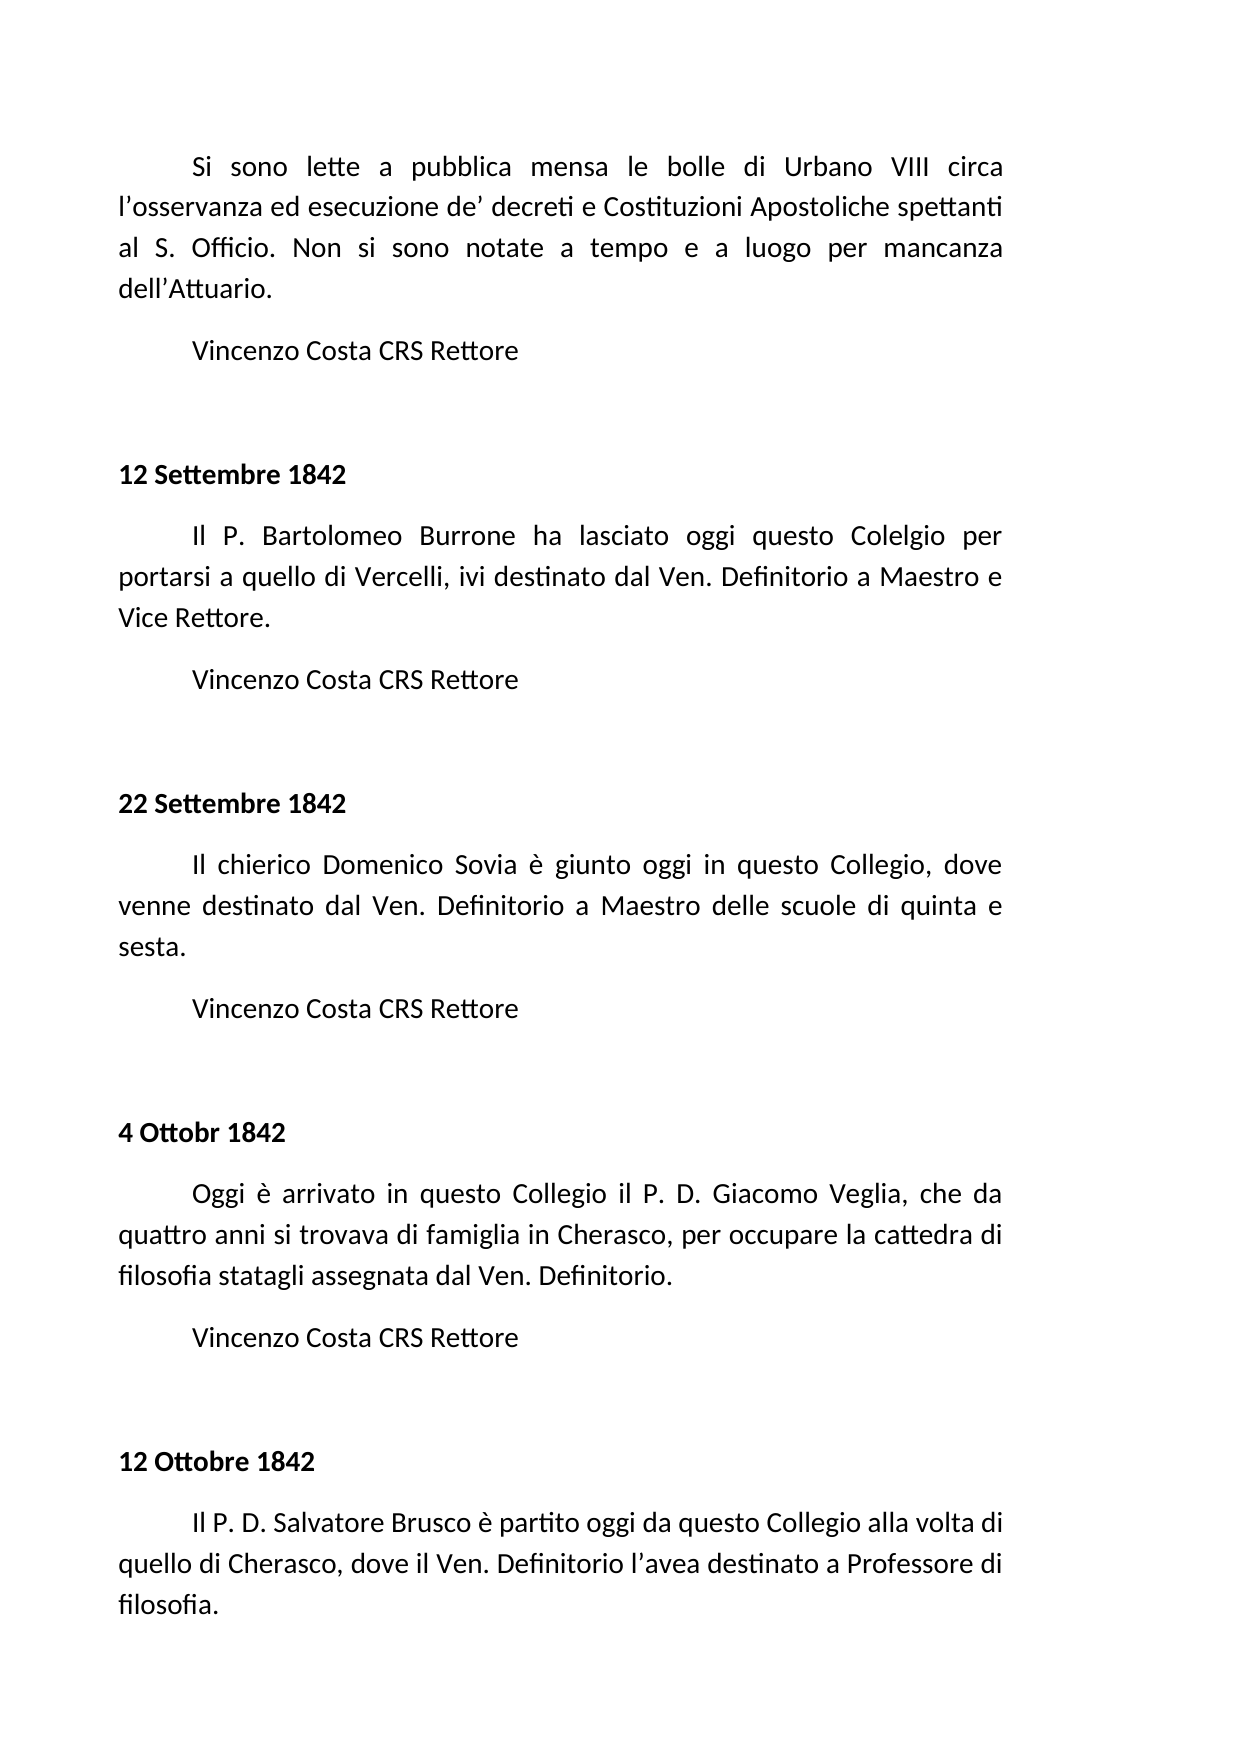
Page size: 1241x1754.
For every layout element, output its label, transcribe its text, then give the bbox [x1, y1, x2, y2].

text Vincenzo Costa CRS Rettore [118, 332, 1004, 368]
text 4 Ottobr 1842 [118, 1114, 1004, 1149]
text 22 Settembre 1842 [118, 785, 1004, 820]
text Il chierico Domenico Sovia è giunto oggi in questo Collegio, dove venne destinato dal Ven. Definitorio a Maestro delle scuole di quinta e sesta. [118, 846, 1004, 964]
text Vincenzo Costa CRS Rettore [118, 661, 1004, 697]
text Il P. D. Salvatore Brusco è partito oggi da questo Collegio alla volta di quello di Cherasco, dove il Ven. Definitorio l’avea destinato a Professore di filosofia. [118, 1504, 1004, 1622]
text 12 Ottobre 1842 [118, 1443, 1004, 1478]
text Vincenzo Costa CRS Rettore [118, 990, 1004, 1026]
text Il P. Bartolomeo Burrone ha lasciato oggi questo Colelgio per portarsi a quello di Vercelli, ivi destinato dal Ven. Definitorio a Maestro e Vice Rettore. [118, 517, 1004, 635]
text Si sono lette a pubblica mensa le bolle di Urbano VIII circa l’osservanza ed esecuzione de’ decreti e Costituzioni Apostoliche spettanti al S. Officio. Non si sono notate a tempo e a luogo per mancanza dell’Attuario. [118, 148, 1004, 306]
text 12 Settembre 1842 [118, 456, 1004, 491]
text Oggi è arrivato in questo Collegio il P. D. Giacomo Veglia, che da quattro anni si trovava di famiglia in Cherasco, per occupare la cattedra di filosofia statagli assegnata dal Ven. Definitorio. [118, 1175, 1004, 1293]
text Vincenzo Costa CRS Rettore [118, 1319, 1004, 1355]
